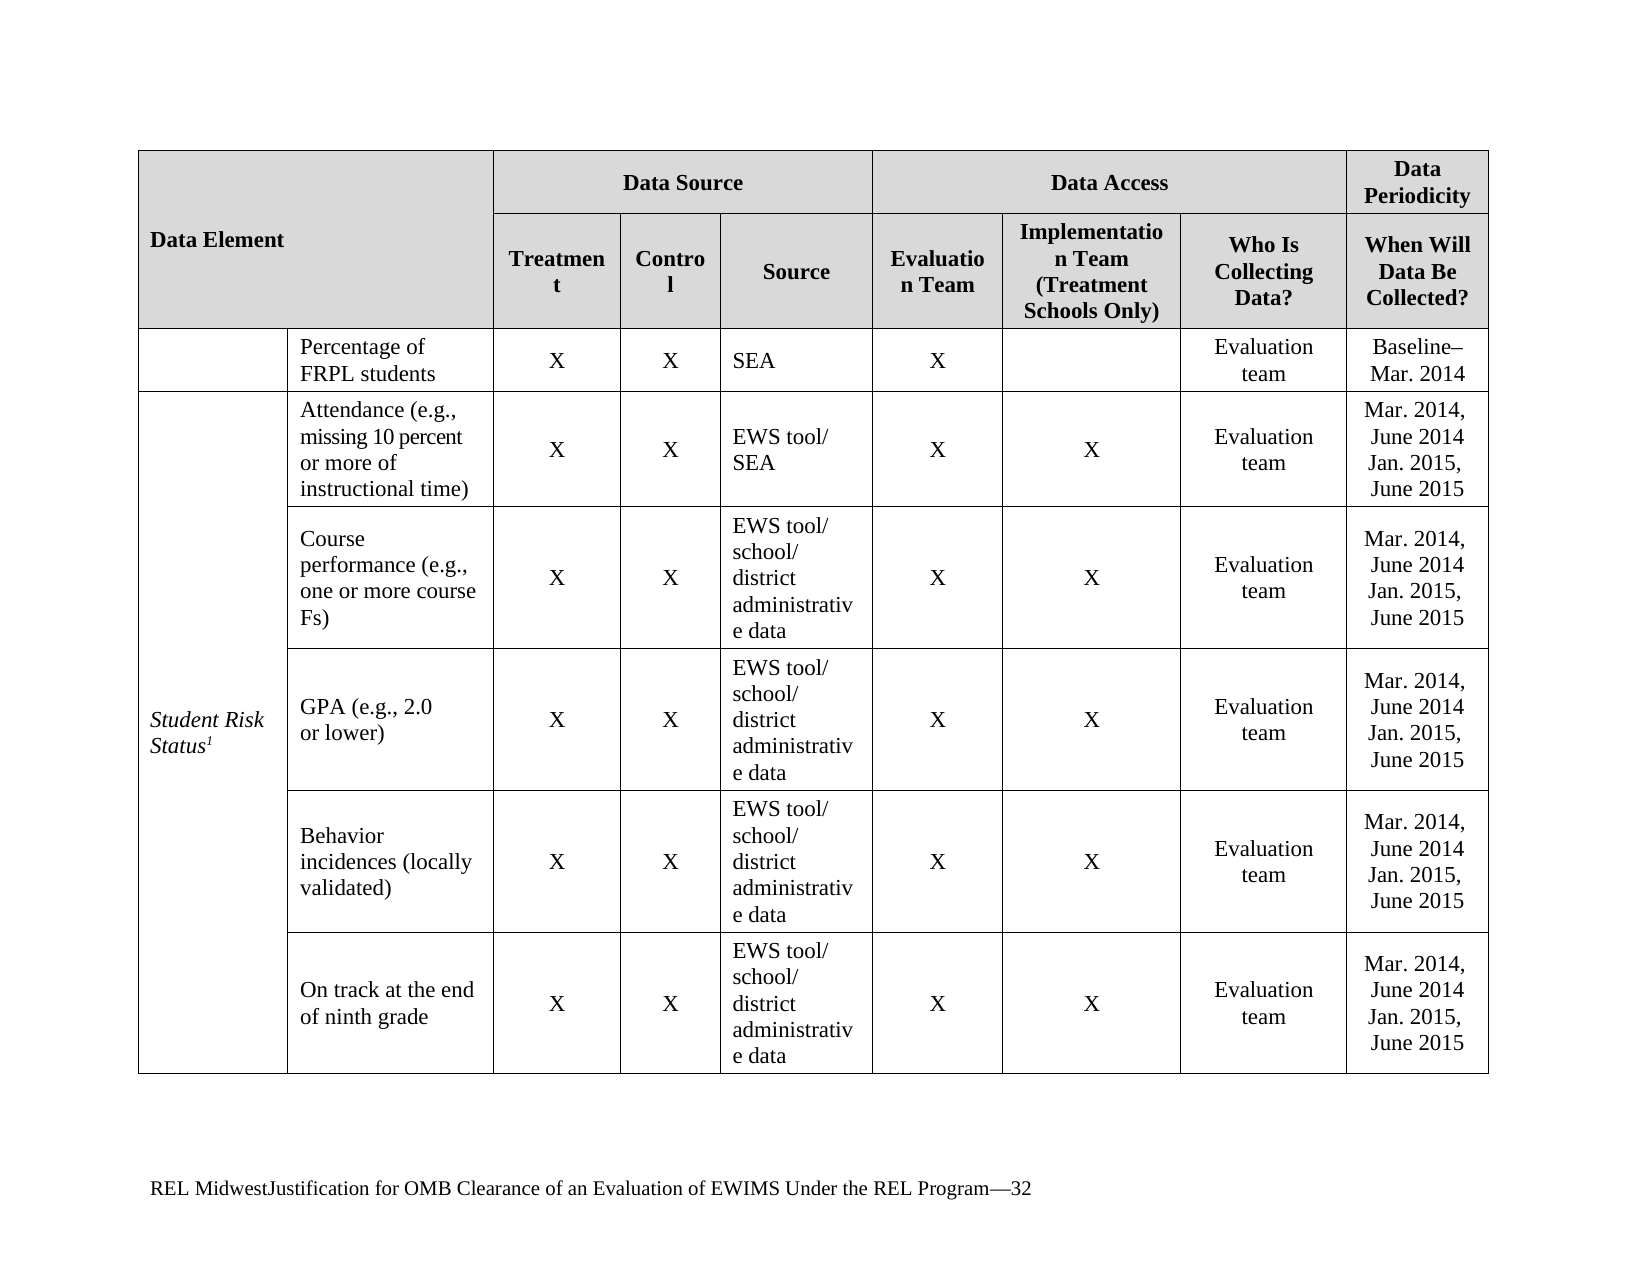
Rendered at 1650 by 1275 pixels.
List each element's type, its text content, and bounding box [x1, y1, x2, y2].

table_cell X [1003, 791, 1180, 932]
table_cell SEA [721, 329, 872, 391]
table_cell X [494, 933, 620, 1073]
table_cell Percentage of FRPL students [288, 329, 493, 391]
table_cell When Will Data Be Collected? [1347, 214, 1488, 328]
table_cell X [873, 791, 1002, 932]
table_cell EWS tool/ school/ district administrative data [721, 933, 872, 1073]
table_cell X [621, 329, 720, 391]
table_cell Source [721, 214, 872, 328]
table_cell X [494, 392, 620, 506]
table_cell X [621, 507, 720, 648]
table_header Data Access [873, 151, 1346, 213]
table_cell Implementation Team (Treatment Schools Only) [1003, 214, 1180, 328]
table_cell EWS tool/ school/ district administrative data [721, 507, 872, 648]
table_cell X [873, 392, 1002, 506]
table_cell Evaluation Team [873, 214, 1002, 328]
table_cell Mar. 2014, June 2014 Jan. 2015, June 2015 [1347, 507, 1488, 648]
table_cell Evaluation team [1181, 791, 1346, 932]
table_cell X [1003, 507, 1180, 648]
table_cell Who Is Collecting Data? [1181, 214, 1346, 328]
table_cell Course performance (e.g., one or more course Fs) [288, 507, 493, 648]
table_cell Mar. 2014, June 2014 Jan. 2015, June 2015 [1347, 392, 1488, 506]
table_cell Evaluation team [1181, 933, 1346, 1073]
table_cell Evaluation team [1181, 649, 1346, 790]
table_cell GPA (e.g., 2.0 or lower) [288, 649, 493, 790]
table_cell [1003, 329, 1180, 391]
table_cell Student Risk Status1 [139, 392, 287, 1073]
table_cell Control [621, 214, 720, 328]
table_cell X [1003, 933, 1180, 1073]
table_cell EWS tool/ school/ district administrative data [721, 791, 872, 932]
table_cell Mar. 2014, June 2014 Jan. 2015, June 2015 [1347, 791, 1488, 932]
table_cell Evaluation team [1181, 329, 1346, 391]
table_cell On track at the end of ninth grade [288, 933, 493, 1073]
table_cell Evaluation team [1181, 507, 1346, 648]
table_cell X [1003, 392, 1180, 506]
table_cell X [494, 791, 620, 932]
table_cell X [494, 649, 620, 790]
table_cell X [621, 933, 720, 1073]
table_cell X [873, 649, 1002, 790]
table_cell Behavior incidences (locally validated) [288, 791, 493, 932]
table_cell X [494, 329, 620, 391]
table_header Data Element [139, 151, 493, 328]
table_cell X [873, 507, 1002, 648]
table_cell X [1003, 649, 1180, 790]
table_header Data Periodicity [1347, 151, 1488, 213]
table_cell X [621, 392, 720, 506]
table_cell Baseline– Mar. 2014 [1347, 329, 1488, 391]
table_cell Attendance (e.g., missing 10 percent or more of instructional time) [288, 392, 493, 506]
table_cell EWS tool/ SEA [721, 392, 872, 506]
table_cell Treatment [494, 214, 620, 328]
table_cell X [873, 933, 1002, 1073]
table_cell Evaluation team [1181, 392, 1346, 506]
table_cell X [621, 649, 720, 790]
table_cell Mar. 2014, June 2014 Jan. 2015, June 2015 [1347, 649, 1488, 790]
table_cell X [621, 791, 720, 932]
table_cell X [494, 507, 620, 648]
table_cell X [873, 329, 1002, 391]
table_cell EWS tool/ school/ district administrative data [721, 649, 872, 790]
table_cell Mar. 2014, June 2014 Jan. 2015, June 2015 [1347, 933, 1488, 1073]
table_header Data Source [494, 151, 872, 213]
